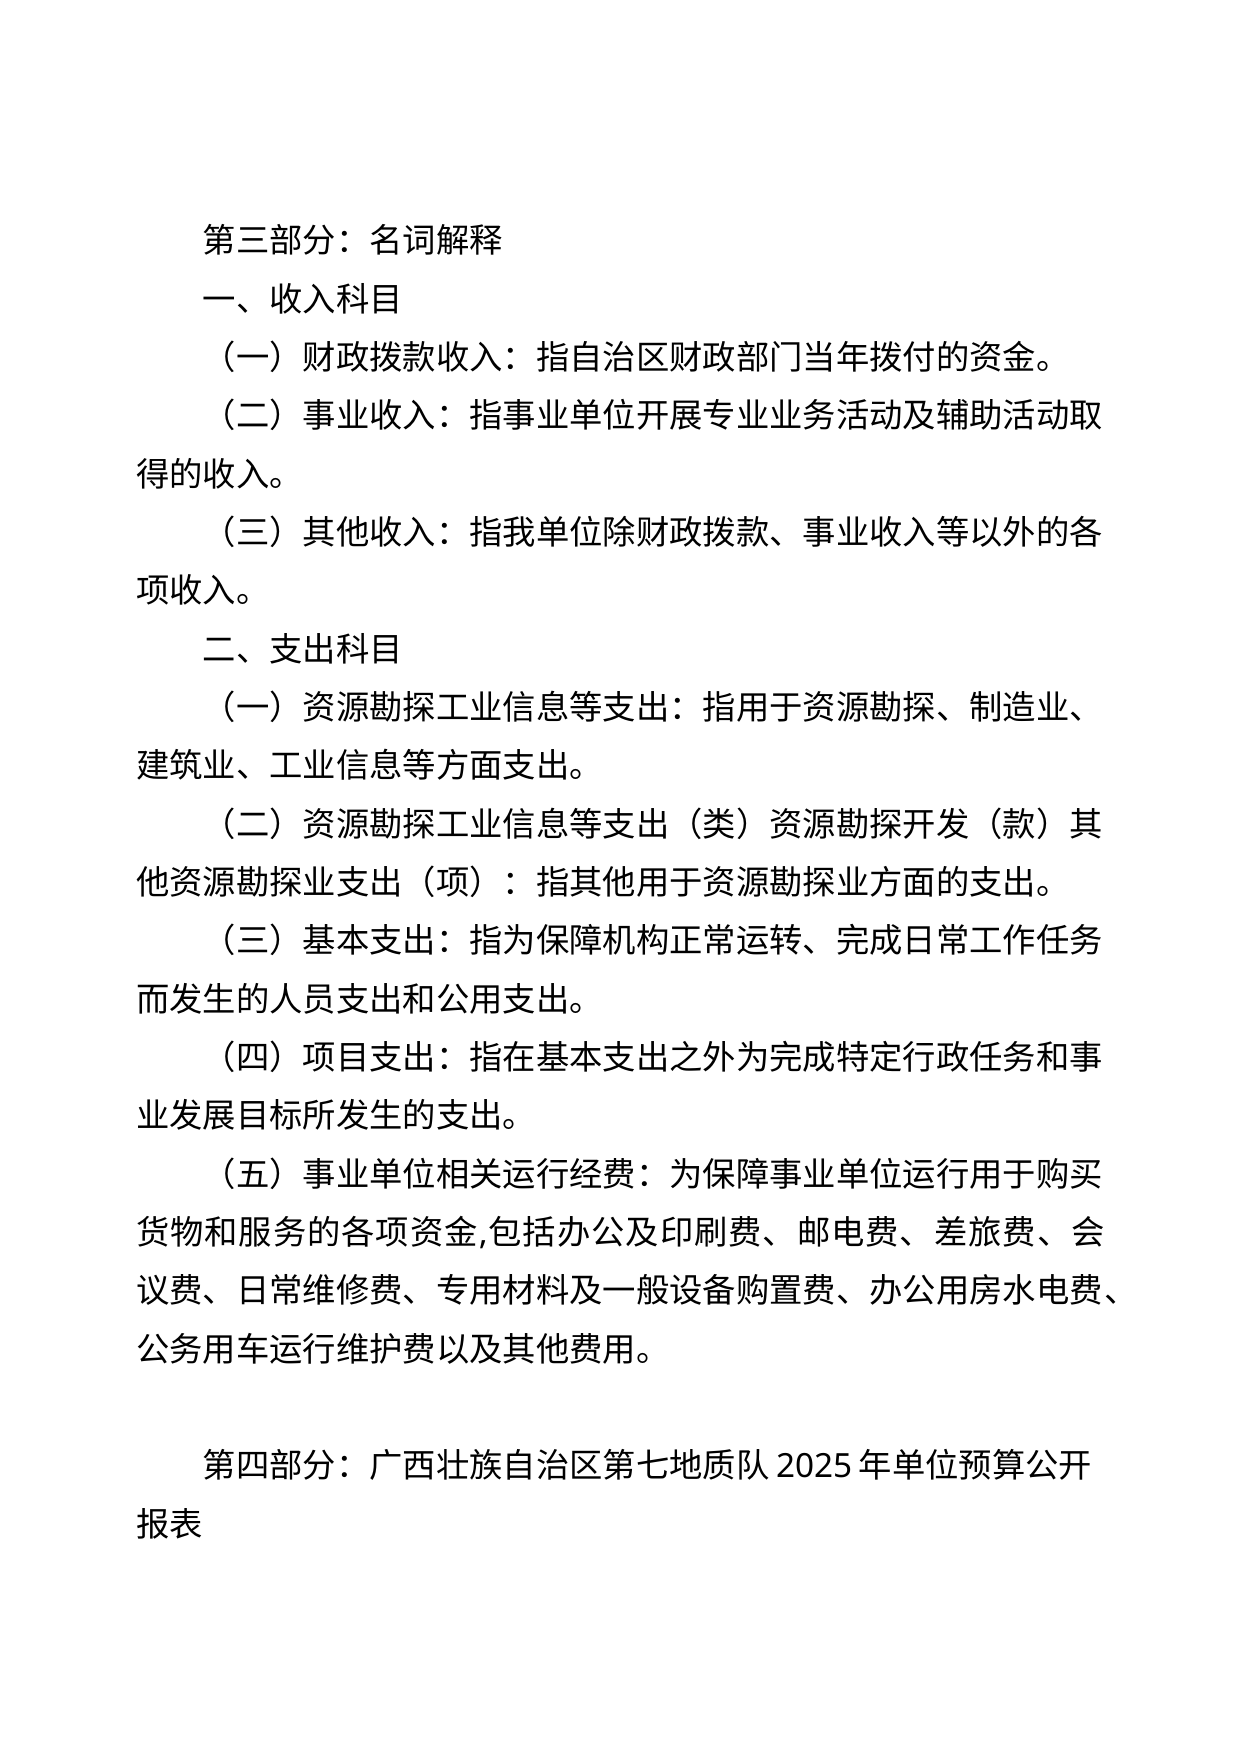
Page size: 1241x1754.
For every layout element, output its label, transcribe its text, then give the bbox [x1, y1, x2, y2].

text （五）事业单位相关运行经费：为保障事业单位运行用于购买货物和服务的各项资金,包括办公及印刷费、邮电费、差旅费、会议费、日常维修费、专用材料及一般设备购置费、办公用房水电费、公务用车运行维护费以及其他费用。 [136, 1139, 1104, 1373]
text 二、支出科目 [136, 614, 1104, 673]
text （二）事业收入：指事业单位开展专业业务活动及辅助活动取得的收入。 [136, 381, 1104, 498]
text （三）其他收入：指我单位除财政拨款、事业收入等以外的各项收入。 [136, 498, 1104, 614]
text （一）财政拨款收入：指自治区财政部门当年拨付的资金。 [136, 323, 1104, 381]
text （三）基本支出：指为保障机构正常运转、完成日常工作任务而发生的人员支出和公用支出。 [136, 906, 1104, 1023]
text 第四部分：广西壮族自治区第七地质队2025年单位预算公开报表 [136, 1431, 1104, 1548]
text 一、收入科目 [136, 264, 1104, 323]
text （一）资源勘探工业信息等支出：指用于资源勘探、制造业、建筑业、工业信息等方面支出。 [136, 673, 1104, 789]
text （四）项目支出：指在基本支出之外为完成特定行政任务和事业发展目标所发生的支出。 [136, 1023, 1104, 1139]
text 第三部分：名词解释 [136, 206, 1104, 264]
text （二）资源勘探工业信息等支出（类）资源勘探开发（款）其他资源勘探业支出（项）：指其他用于资源勘探业方面的支出。 [136, 789, 1104, 906]
